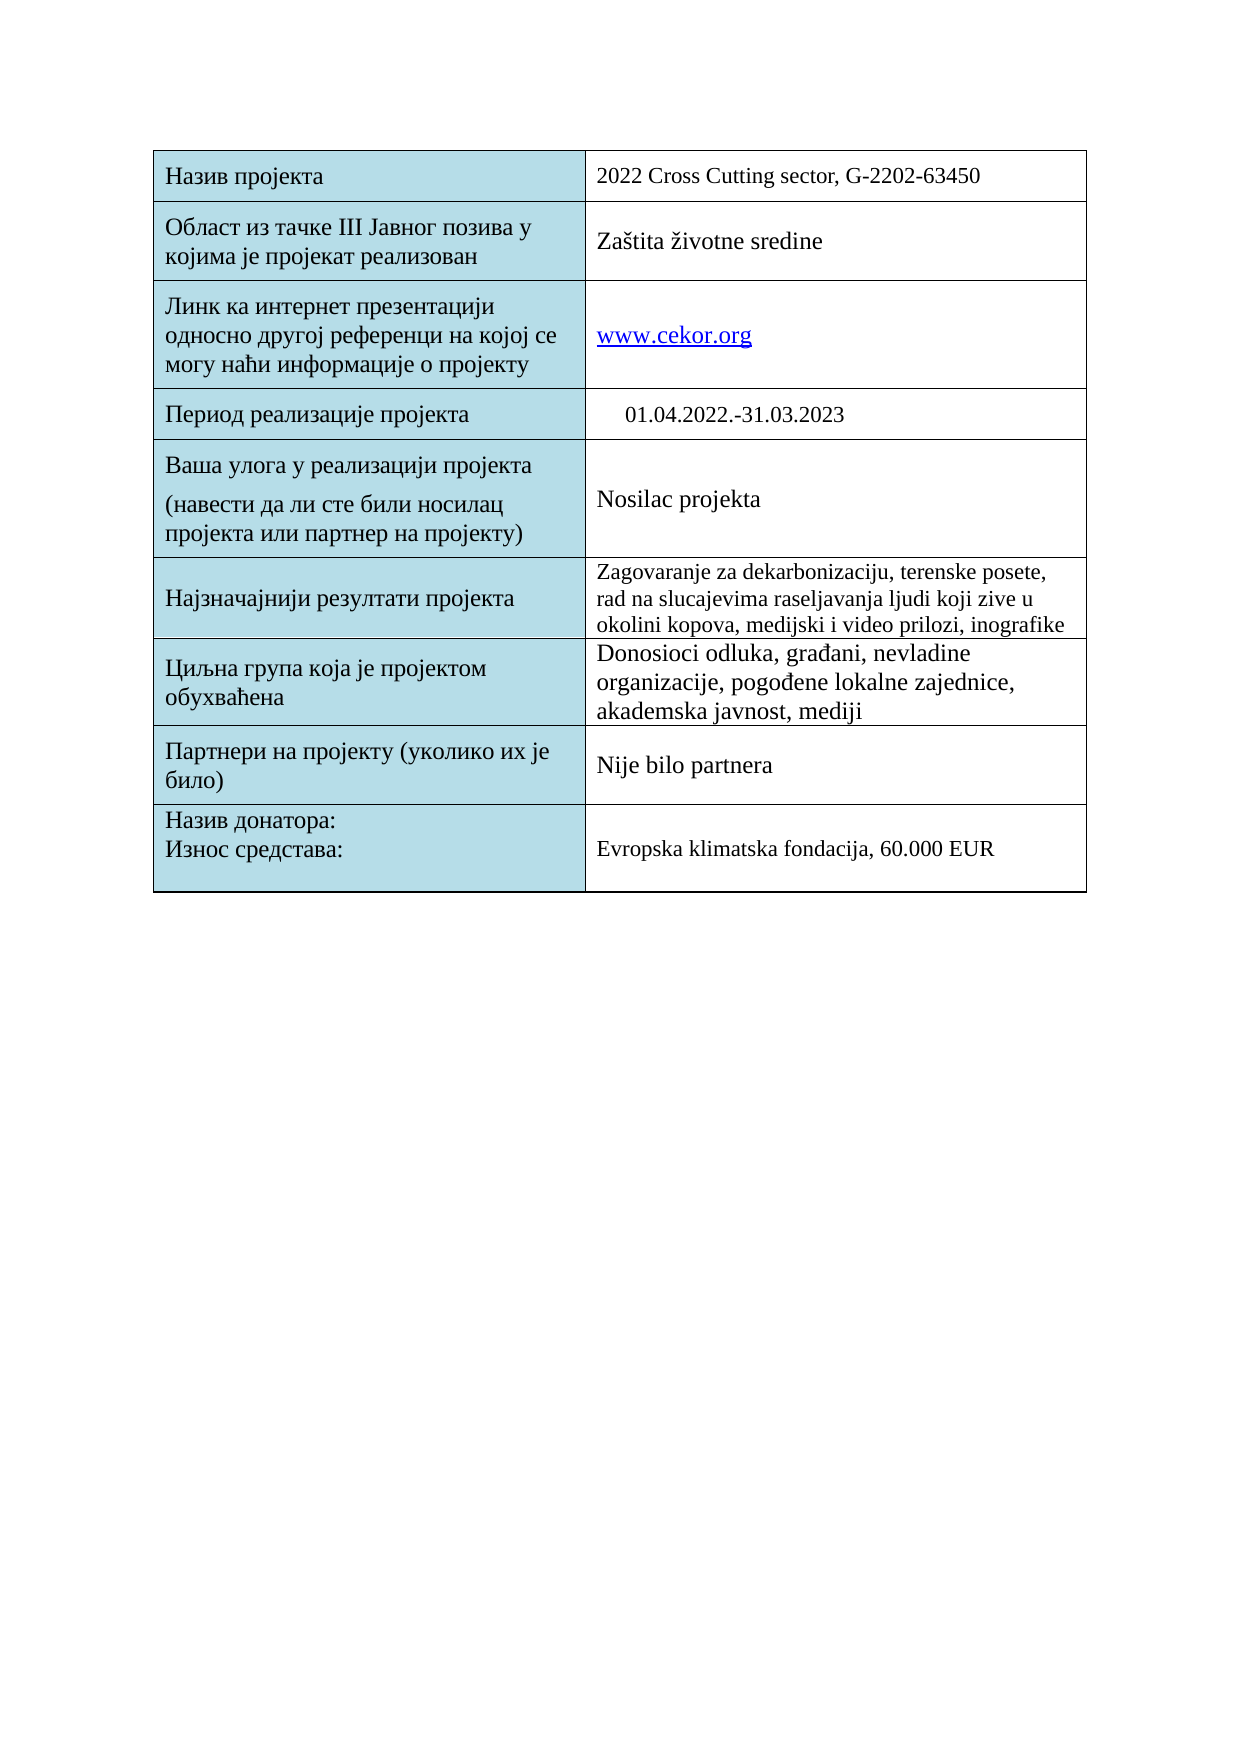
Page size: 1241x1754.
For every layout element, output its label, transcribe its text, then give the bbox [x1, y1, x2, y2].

table_cell Nije bilo partnera [586, 726, 1086, 804]
table_cell Најзначајнији резултати пројекта [154, 558, 585, 637]
table_cell Evropska klimatska fondacija, 60.000 EUR [586, 805, 1086, 891]
table_cell Област из тачке III Јавног позива у којима је пројекат реализован [154, 202, 585, 280]
table_cell Период реализације пројекта [154, 389, 585, 439]
table_cell Donosioci odluka, građani, nevladine organizacije, pogođene lokalne zajednice, akademska javnost, mediji [586, 639, 1086, 725]
table_cell Партнери на пројекту (уколико их је било) [154, 726, 585, 804]
table_cell www.cekor.org [586, 281, 1086, 388]
table_cell Линк ка интернет презентацији односно другој референци на којој се могу наћи информације о пројекту [154, 281, 585, 388]
table_cell Nosilac projekta [586, 440, 1086, 557]
table_cell Zaštita životne sredine [586, 202, 1086, 280]
table_cell Назив донатора: Износ средстава: [154, 805, 585, 891]
table_cell Zagovaranje za dekarbonizaciju, terenske posete, rad na slucajevima raseljavanja ljudi koji zive u okolini kopova, medijski i video prilozi, inografike [586, 558, 1086, 637]
table_header 2022 Cross Cutting sector, G-2202-63450 [586, 151, 1086, 201]
table_header Назив пројекта [154, 151, 585, 201]
table_cell Ваша улога у реализацији пројекта (навести да ли сте били носилац пројекта или партнер на пројекту) [154, 440, 585, 557]
table_cell 01.04.2022.-31.03.2023 [586, 389, 1086, 439]
table_cell Циљна група која је пројектом обухваћена [154, 639, 585, 725]
